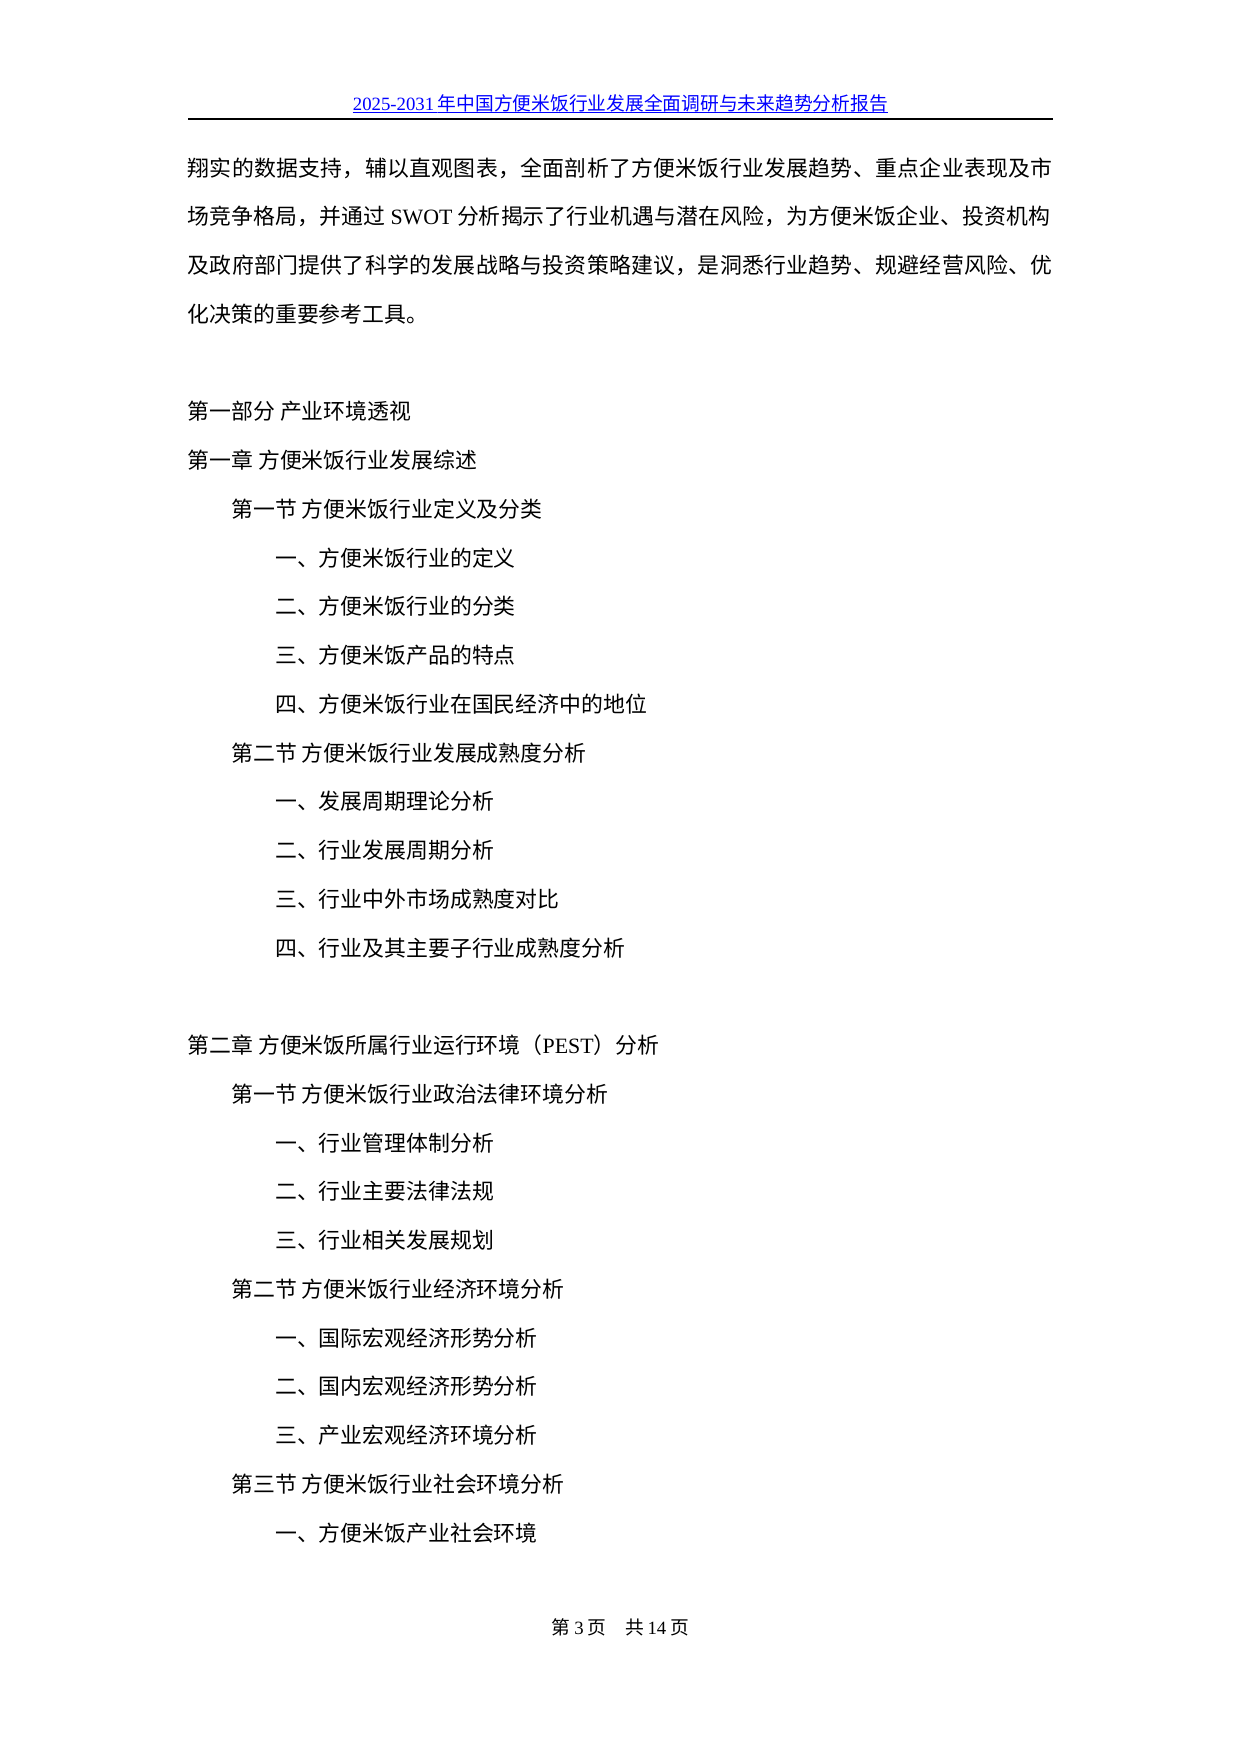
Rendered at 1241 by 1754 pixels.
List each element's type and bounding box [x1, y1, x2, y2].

text [187, 150, 1053, 1548]
